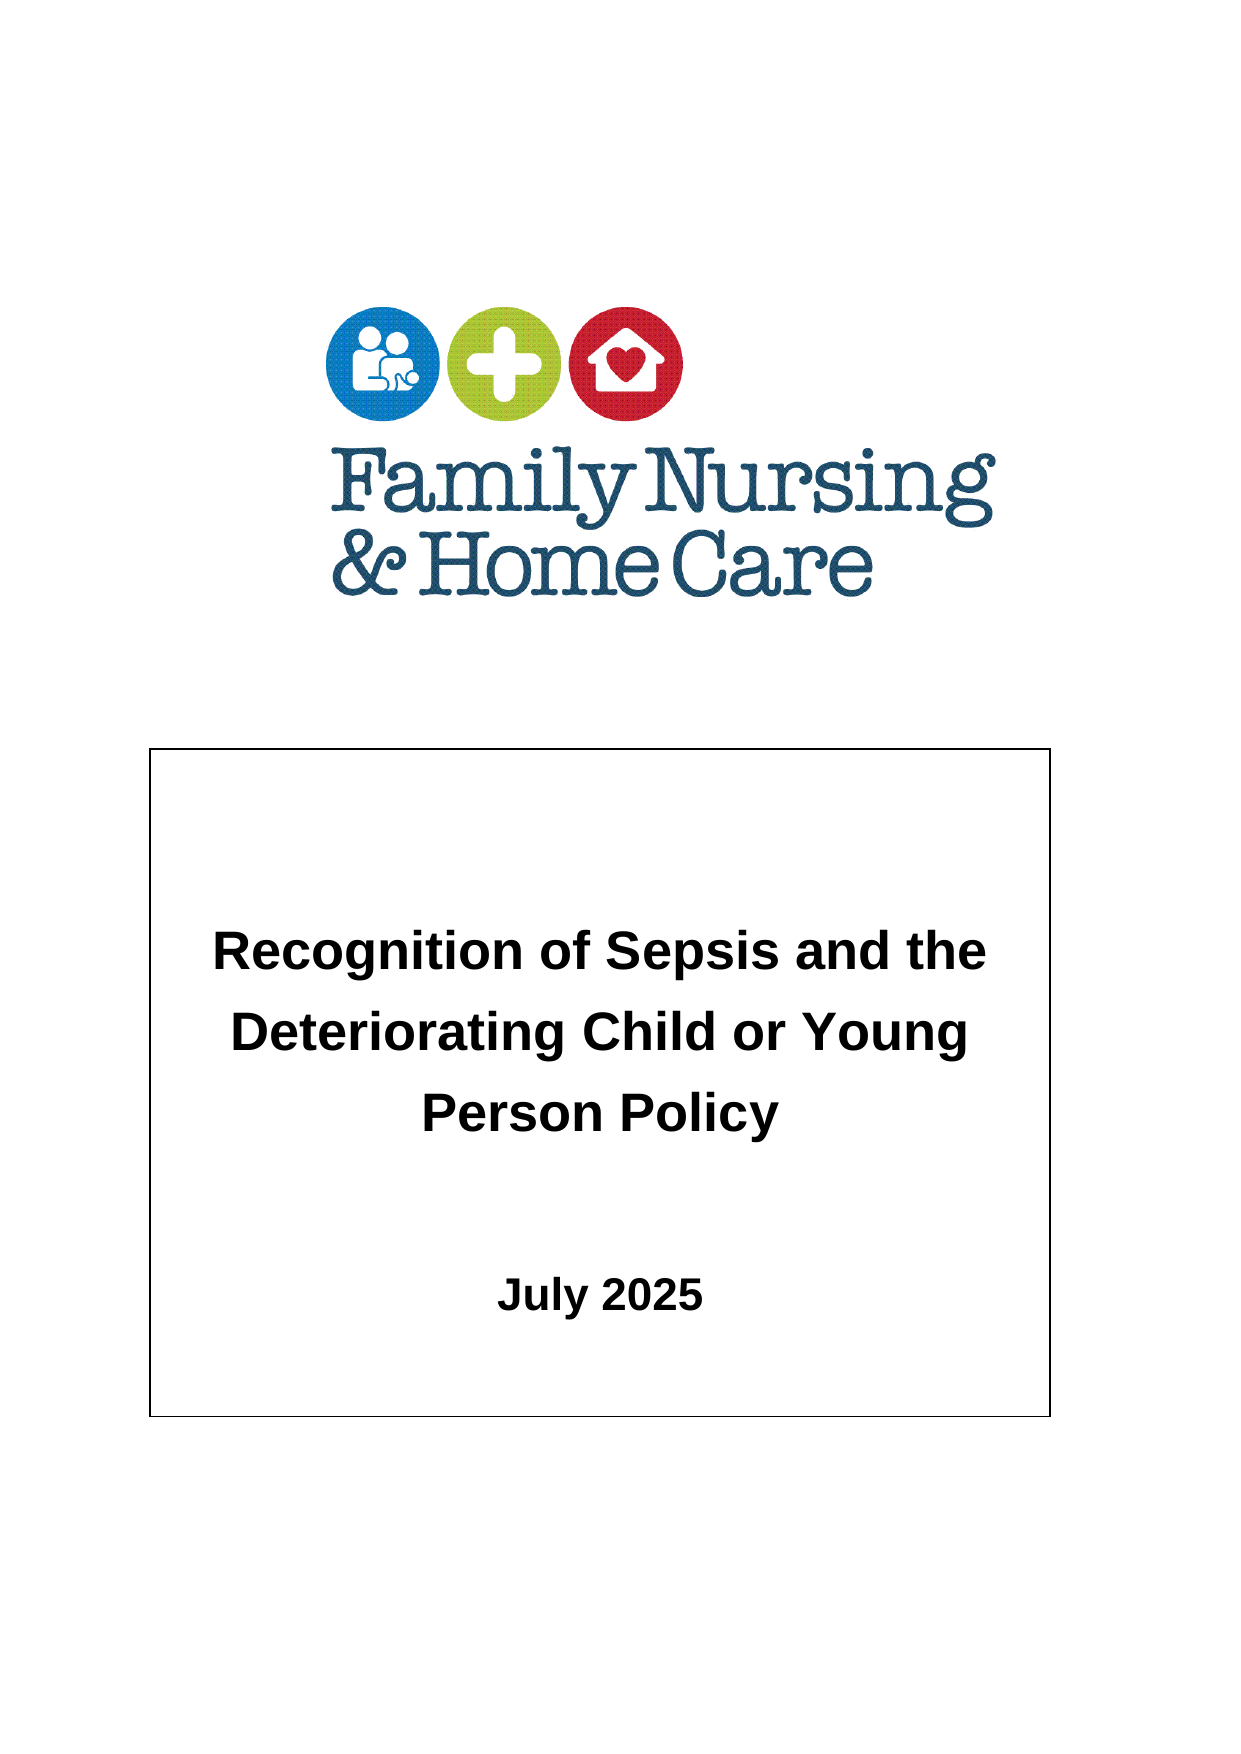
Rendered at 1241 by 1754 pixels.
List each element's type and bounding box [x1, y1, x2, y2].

picture [314, 301, 1003, 601]
